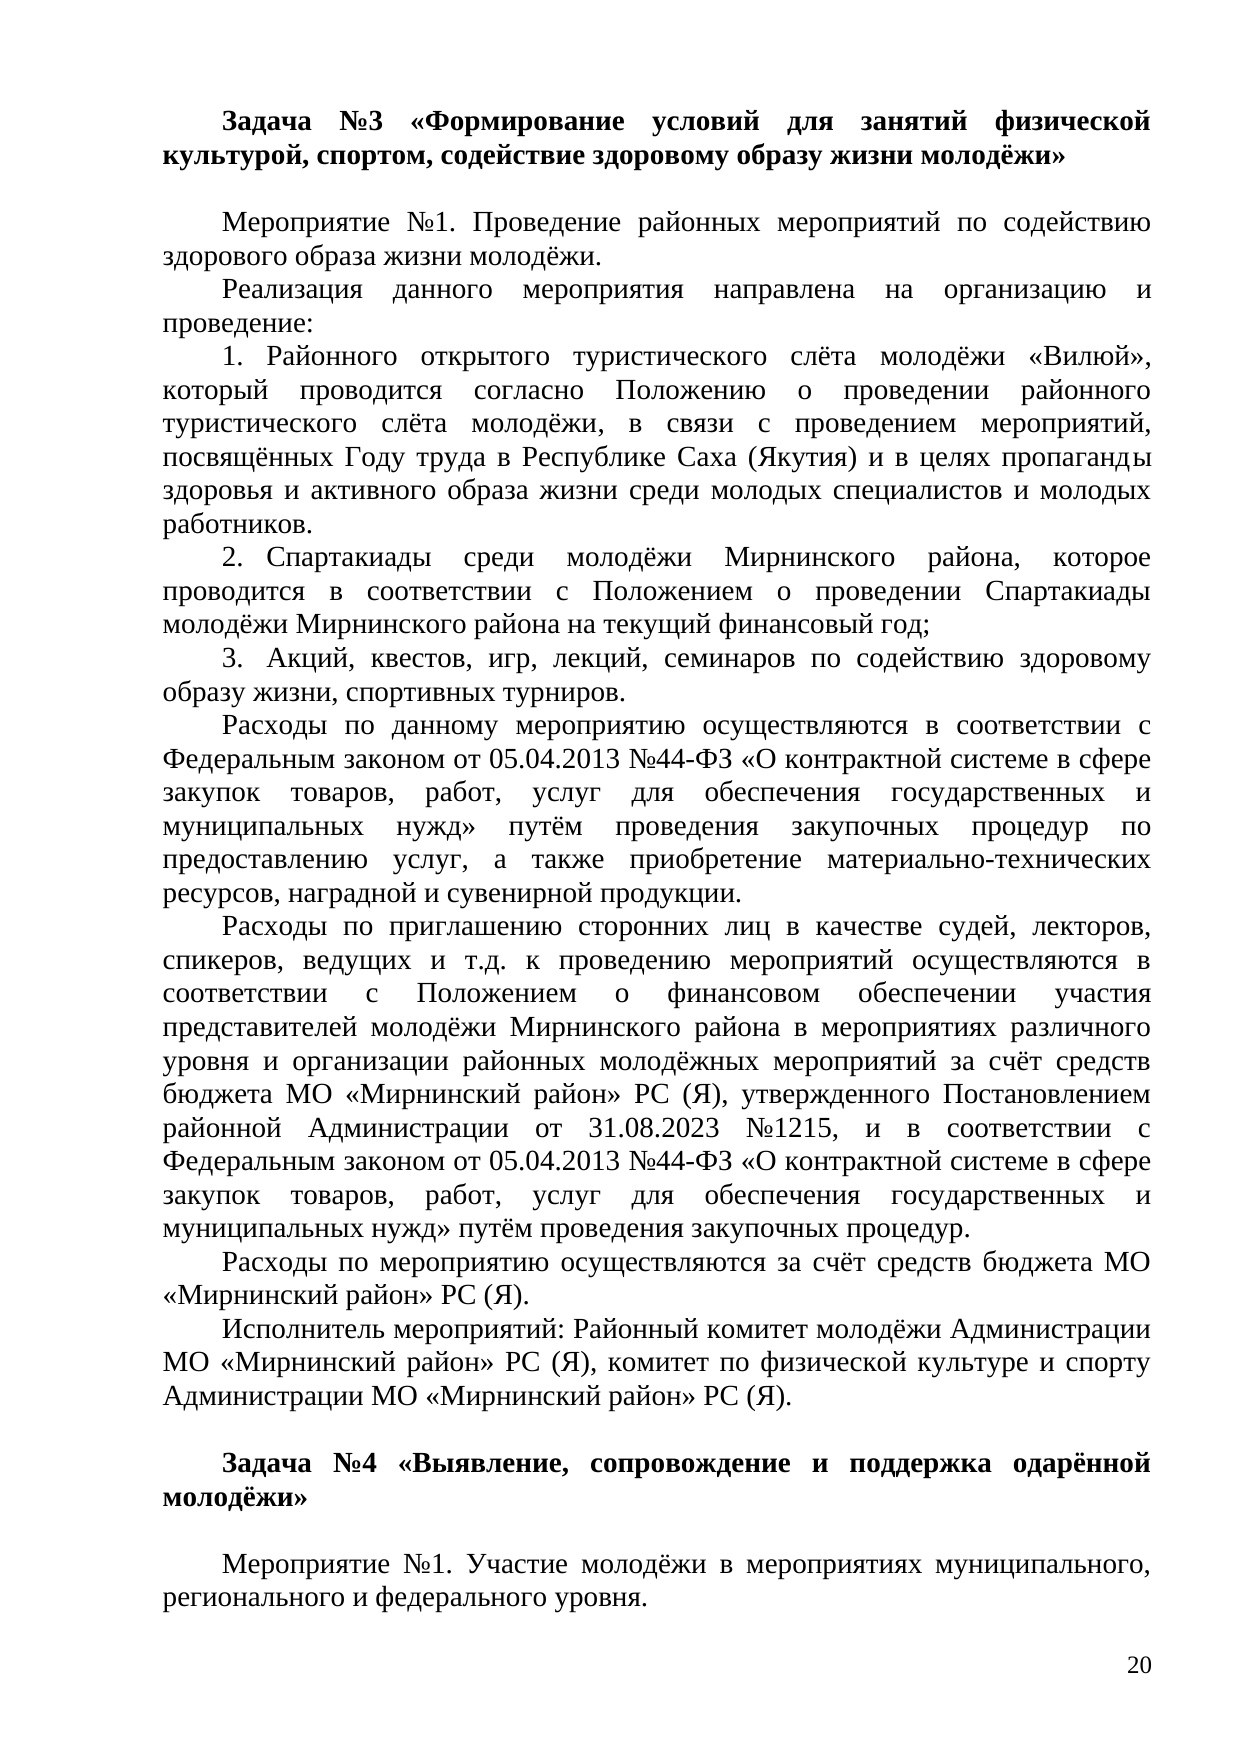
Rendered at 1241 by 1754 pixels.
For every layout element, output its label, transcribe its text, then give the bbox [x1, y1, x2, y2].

text Задача №3 «Формирование условий для занятий физической культурой, спортом, содействие здоровому образу жизни молодёжи» [162, 103, 1152, 171]
list Спартакиады среди молодёжи Мирнинского района, которое проводится в соответствии с Положением о проведении Спартакиады молодёжи Мирнинского района на текущий финансовый год; [162, 539, 1152, 640]
text Расходы по данному мероприятию осуществляются в соответствии с Федеральным законом от 05.04.2013 №44-ФЗ «О контрактной системе в сфере закупок товаров, работ, услуг для обеспечения государственных и муниципальных нужд» путём проведения закупочных процедур по предоставлению услуг, а также приобретение материально-технических ресурсов, наградной и сувенирной продукции. [162, 707, 1152, 908]
text Исполнитель мероприятий: Районный комитет молодёжи Администрации МО «Мирнинский район» РС (Я), комитет по физической культуре и спорту Администрации МО «Мирнинский район» РС (Я). [162, 1311, 1152, 1412]
text Расходы по мероприятию осуществляются за счёт средств бюджета МО «Мирнинский район» РС (Я). [162, 1244, 1152, 1311]
text Задача №4 «Выявление, сопровождение и поддержка одарённой молодёжи» [162, 1445, 1152, 1512]
text Расходы по приглашению сторонних лиц в качестве судей, лекторов, спикеров, ведущих и т.д. к проведению мероприятий осуществляются в соответствии с Положением о финансовом обеспечении участия представителей молодёжи Мирнинского района в мероприятиях различного уровня и организации районных молодёжных мероприятий за счёт средств бюджета МО «Мирнинский район» РС (Я), утвержденного Постановлением районной Администрации от 31.08.2023 №1215, и в соответствии с Федеральным законом от 05.04.2013 №44-ФЗ «О контрактной системе в сфере закупок товаров, работ, услуг для обеспечения государственных и муниципальных нужд» путём проведения закупочных процедур. [162, 908, 1152, 1244]
list Акций, квестов, игр, лекций, семинаров по содействию здоровому образу жизни, спортивных турниров. [162, 640, 1152, 707]
text Мероприятие №1. Участие молодёжи в мероприятиях муниципального, регионального и федерального уровня. [162, 1546, 1152, 1613]
text Реализация данного мероприятия направлена на организацию и проведение: [162, 271, 1152, 338]
text Мероприятие №1. Проведение районных мероприятий по содействию здорового образа жизни молодёжи. [162, 204, 1152, 271]
list Районного открытого туристического слёта молодёжи «Вилюй», который проводится согласно Положению о проведении районного туристического слёта молодёжи, в связи с проведением мероприятий, посвящённых Году труда в Республике Саха (Якутия) и в целях пропаганды здоровья и активного образа жизни среди молодых специалистов и молодых работников. [162, 338, 1152, 539]
